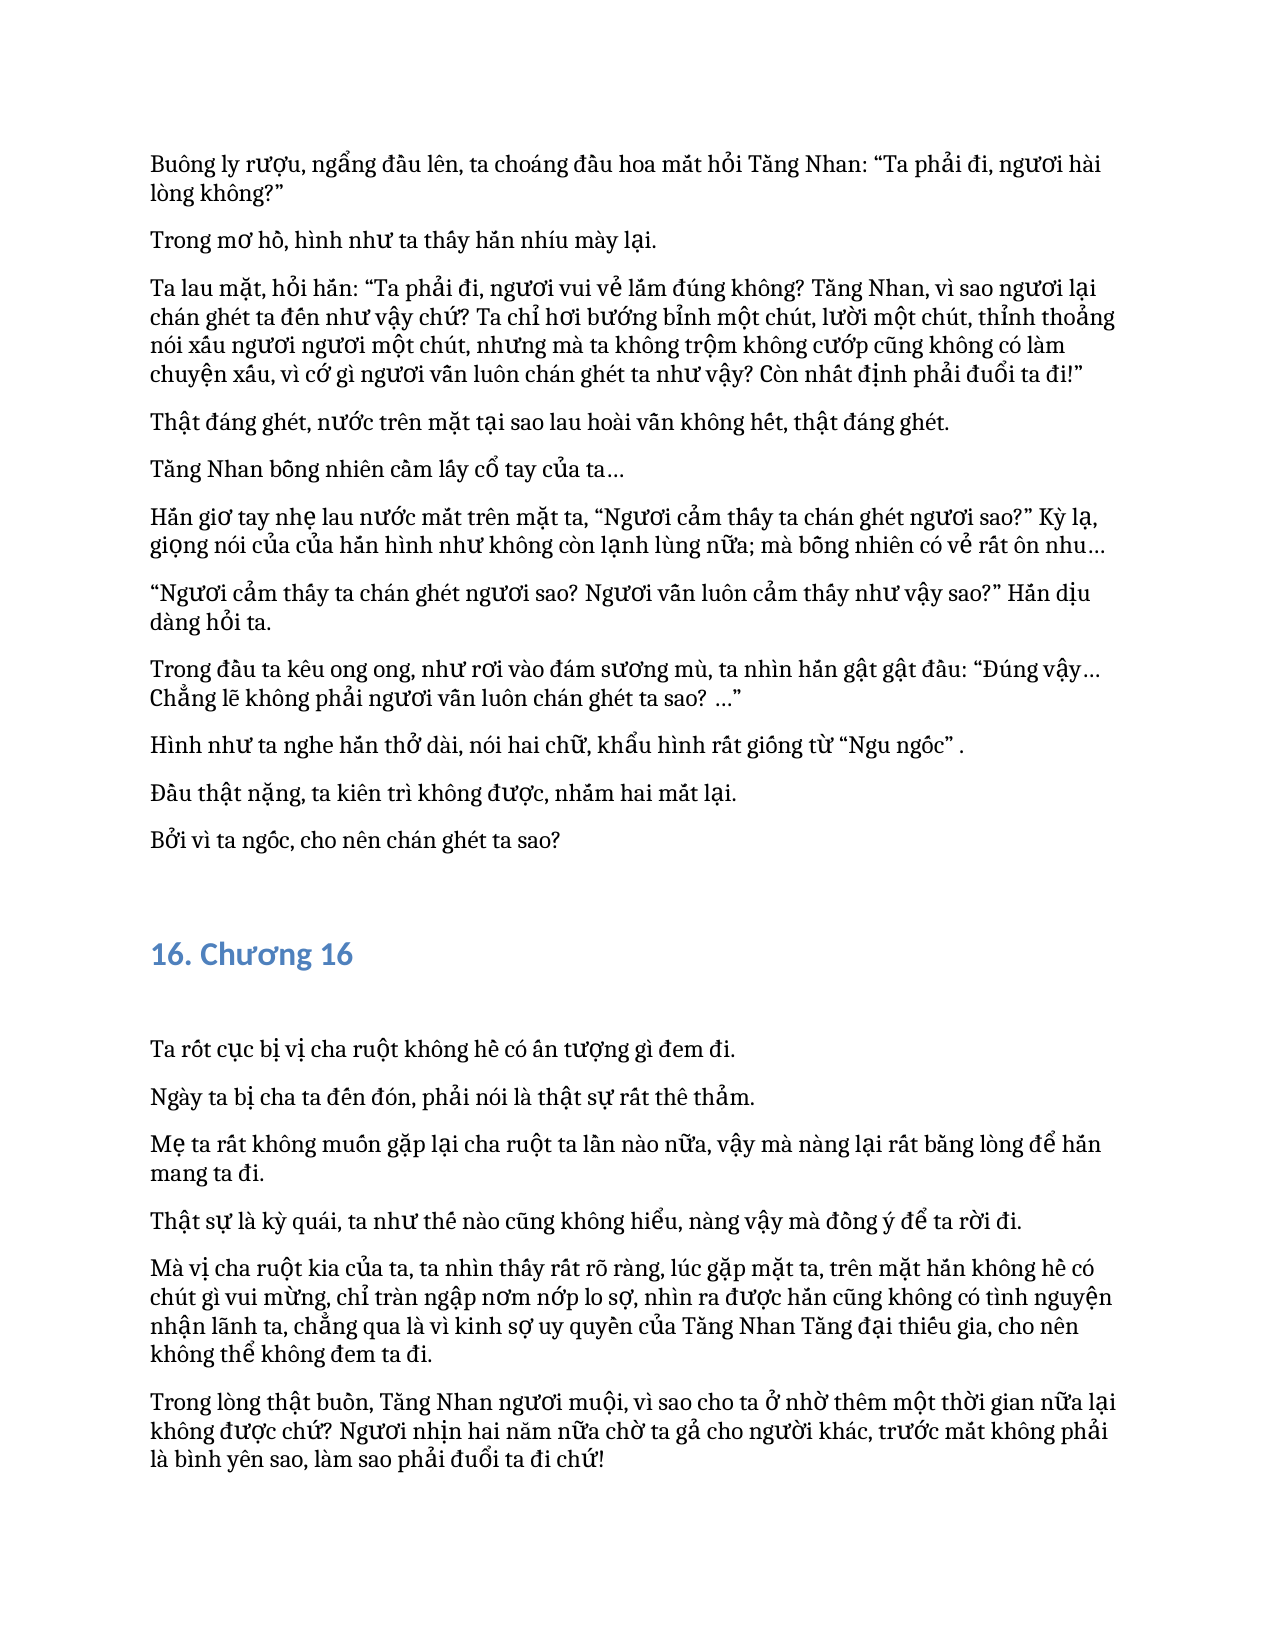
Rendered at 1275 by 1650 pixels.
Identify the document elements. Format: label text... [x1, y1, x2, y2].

text Tằng Nhan bỗng nhiên cầm lấy cổ tay của ta… [150, 455, 1125, 484]
text Ngày ta bị cha ta đến đón, phải nói là thật sự rất thê thảm. [150, 1083, 1125, 1112]
text Thật đáng ghét, nước trên mặt tại sao lau hoài vẫn không hết, thật đáng ghét. [150, 407, 1125, 436]
subtitle 16. Chương 16 [150, 933, 1125, 974]
text Trong lòng thật buồn, Tằng Nhan ngươi muội, vì sao cho ta ở nhờ thêm một thời gian nữa lại không được chứ? Ngươi nhịn hai năm nữa chờ ta gả cho người khác, trước mắt không phải là bình yên sao, làm sao phải đuổi ta đi chứ! [150, 1388, 1125, 1474]
text Ta lau mặt, hỏi hắn: “Ta phải đi, ngươi vui vẻ lắm đúng không? Tằng Nhan, vì sao ngươi lại chán ghét ta đến như vậy chứ? Ta chỉ hơi bướng bỉnh một chút, lười một chút, thỉnh thoảng nói xấu ngươi ngươi một chút, nhưng mà ta không trộm không cướp cũng không có làm chuyện xấu, vì cớ gì ngươi vẫn luôn chán ghét ta như vậy? Còn nhất định phải đuổi ta đi!” [150, 274, 1125, 389]
text Bởi vì ta ngốc, cho nên chán ghét ta sao? [150, 826, 1125, 912]
text Trong đầu ta kêu ong ong, như rơi vào đám sương mù, ta nhìn hắn gật gật đầu: “Đúng vậy… Chẳng lẽ không phải ngươi vẫn luôn chán ghét ta sao? …” [150, 655, 1125, 712]
text Buông ly rượu, ngẩng đầu lên, ta choáng đầu hoa mắt hỏi Tằng Nhan: “Ta phải đi, ngươi hài lòng không?” [150, 150, 1125, 207]
text Thật sự là kỳ quái, ta như thế nào cũng không hiểu, nàng vậy mà đồng ý để ta rời đi. [150, 1207, 1125, 1235]
text Ta rốt cục bị vị cha ruột không hề có ấn tượng gì đem đi. [150, 978, 1125, 1064]
text Hình như ta nghe hắn thở dài, nói hai chữ, khẩu hình rất giống từ “Ngu ngốc” . [150, 731, 1125, 760]
text Đầu thật nặng, ta kiên trì không được, nhắm hai mắt lại. [150, 779, 1125, 807]
text Mà vị cha ruột kia của ta, ta nhìn thấy rất rõ ràng, lúc gặp mặt ta, trên mặt hắn không hề có chút gì vui mừng, chỉ tràn ngập nơm nớp lo sợ, nhìn ra được hắn cũng không có tình nguyện nhận lãnh ta, chẳng qua là vì kinh sợ uy quyền của Tằng Nhan Tằng đại thiếu gia, cho nên không thể không đem ta đi. [150, 1254, 1125, 1369]
text Hắn giơ tay nhẹ lau nước mắt trên mặt ta, “Ngươi cảm thấy ta chán ghét ngươi sao?” Kỳ lạ, giọng nói của của hắn hình như không còn lạnh lùng nữa; mà bỗng nhiên có vẻ rất ôn nhu… [150, 502, 1125, 560]
text Mẹ ta rất không muốn gặp lại cha ruột ta lần nào nữa, vậy mà nàng lại rất bằng lòng để hắn mang ta đi. [150, 1130, 1125, 1188]
text “Ngươi cảm thấy ta chán ghét ngươi sao? Ngươi vẫn luôn cảm thấy như vậy sao?” Hắn dịu dàng hỏi ta. [150, 579, 1125, 636]
text Trong mơ hồ, hình như ta thấy hắn nhíu mày lại. [150, 226, 1125, 255]
